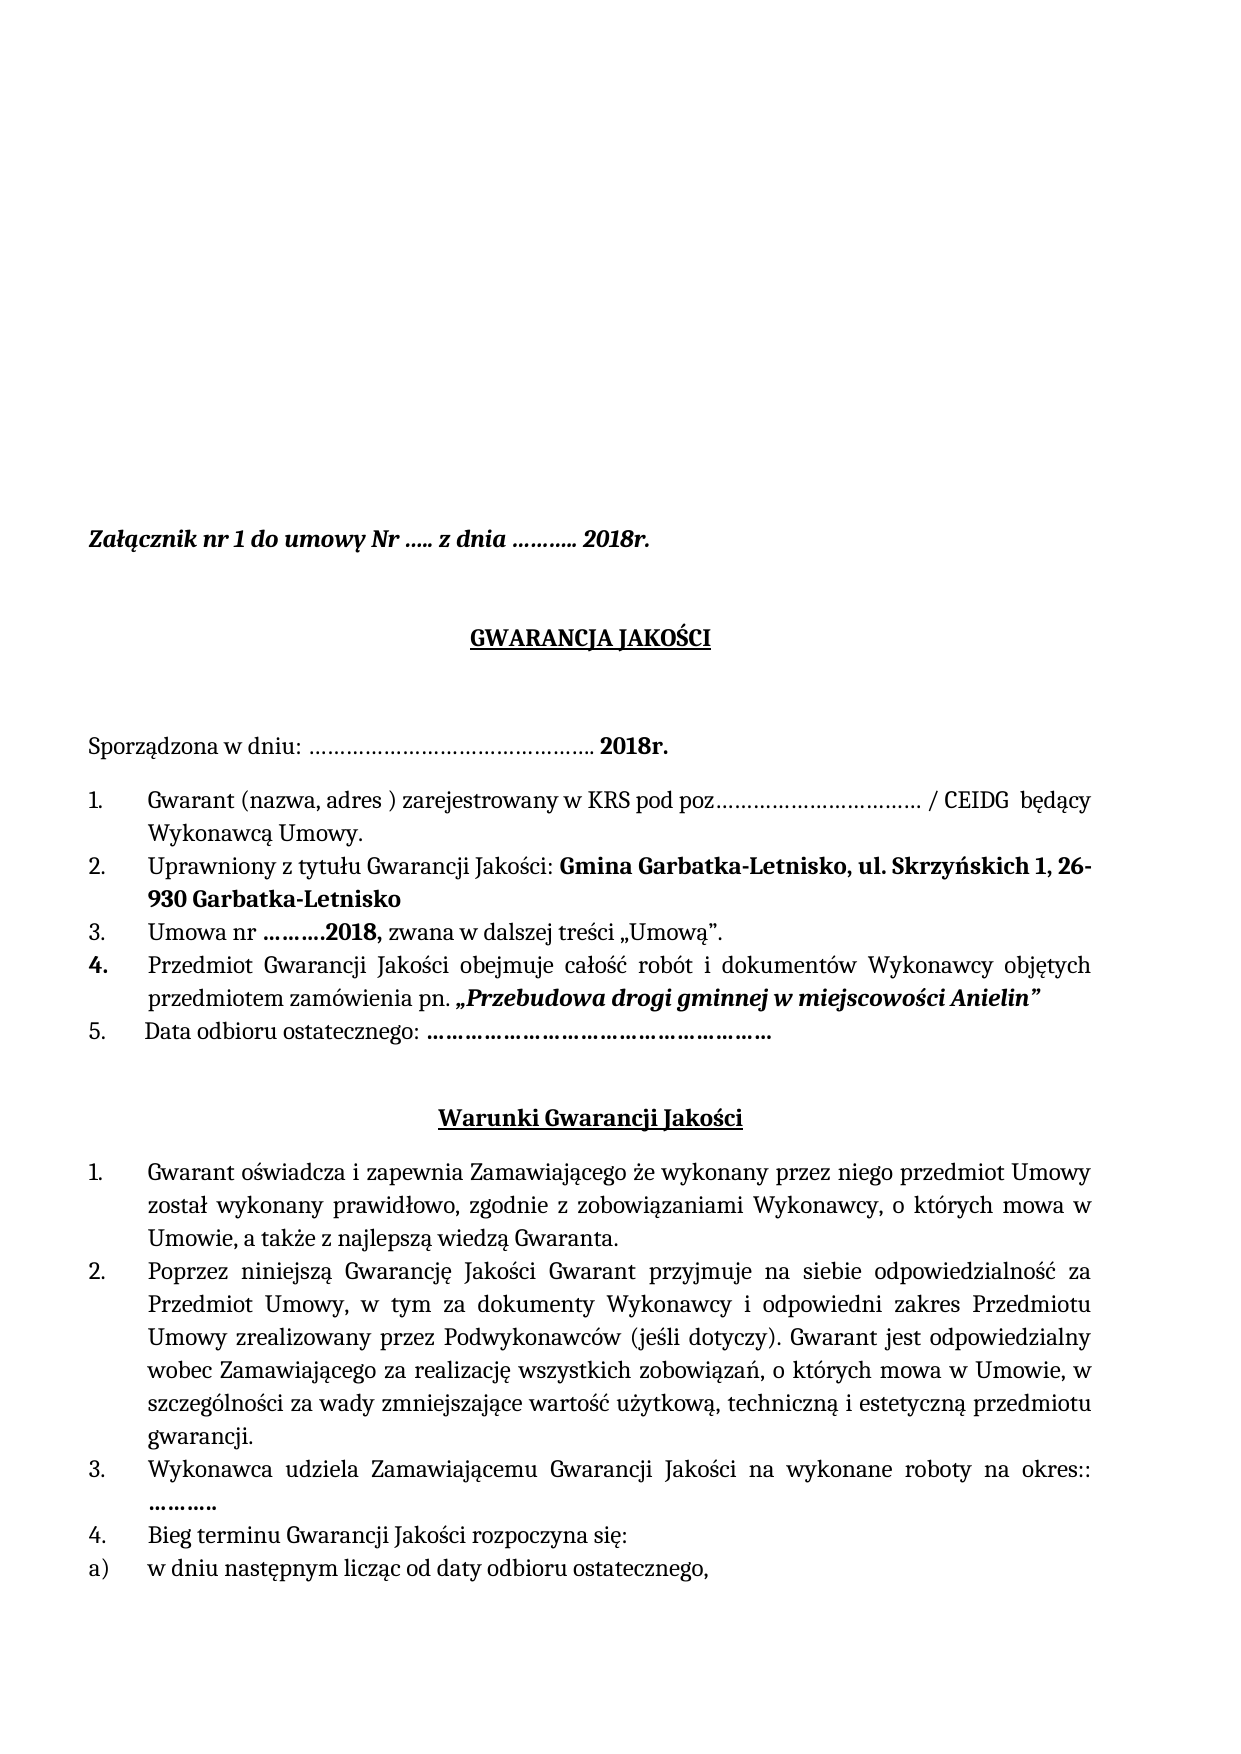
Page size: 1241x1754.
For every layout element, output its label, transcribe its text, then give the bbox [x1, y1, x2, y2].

text a) w dniu następnym licząc od daty odbioru ostatecznego, [89, 1554, 1092, 1582]
text 3. Wykonawca udziela Zamawiającemu Gwarancji Jakości na wykonane roboty na okres:: ……….. [89, 1455, 1092, 1516]
text 4. Bieg terminu Gwarancji Jakości rozpoczyna się: [89, 1521, 1092, 1549]
text 1. Gwarant oświadcza i zapewnia Zamawiającego że wykonany przez niego przedmiot Umowy został wykonany prawidłowo, zgodnie z zobowiązaniami Wykonawcy, o których mowa w Umowie, a także z najlepszą wiedzą Gwaranta. [89, 1157, 1092, 1252]
text GWARANCJA JAKOŚCI [89, 624, 1092, 653]
text Załącznik nr 1 do umowy Nr ….. z dnia ……….. 2018r. [89, 525, 1092, 553]
text 1. Gwarant (nazwa, adres ) zarejestrowany w KRS pod poz…………………………… / CEIDG będący Wykonawcą Umowy. [89, 786, 1092, 847]
text 2. Poprzez niniejszą Gwarancję Jakości Gwarant przyjmuje na siebie odpowiedzialność za Przedmiot Umowy, w tym za dokumenty Wykonawcy i odpowiedni zakres Przedmiotu Umowy zrealizowany przez Podwykonawców (jeśli dotyczy). Gwarant jest odpowiedzialny wobec Zamawiającego za realizację wszystkich zobowiązań, o których mowa w Umowie, w szczególności za wady zmniejszające wartość użytkową, techniczną i estetyczną przedmiotu gwarancji. [89, 1257, 1092, 1450]
text Warunki Gwarancji Jakości [89, 1104, 1092, 1132]
text 3. Umowa nr ……….2018, zwana w dalszej treści „Umową”. [89, 918, 1092, 946]
text 2. Uprawniony z tytułu Gwarancji Jakości: Gmina Garbatka-Letnisko, ul. Skrzyńskich 1, 26-930 Garbatka-Letnisko [89, 852, 1092, 913]
text Sporządzona w dniu: ………………………………………. 2018r. [89, 732, 1092, 761]
text 5. Data odbioru ostatecznego: ……………………………………………… [89, 1017, 1092, 1046]
text 4. Przedmiot Gwarancji Jakości obejmuje całość robót i dokumentów Wykonawcy objętych przedmiotem zamówienia pn. „Przebudowa drogi gminnej w miejscowości Anielin” [89, 951, 1092, 1012]
